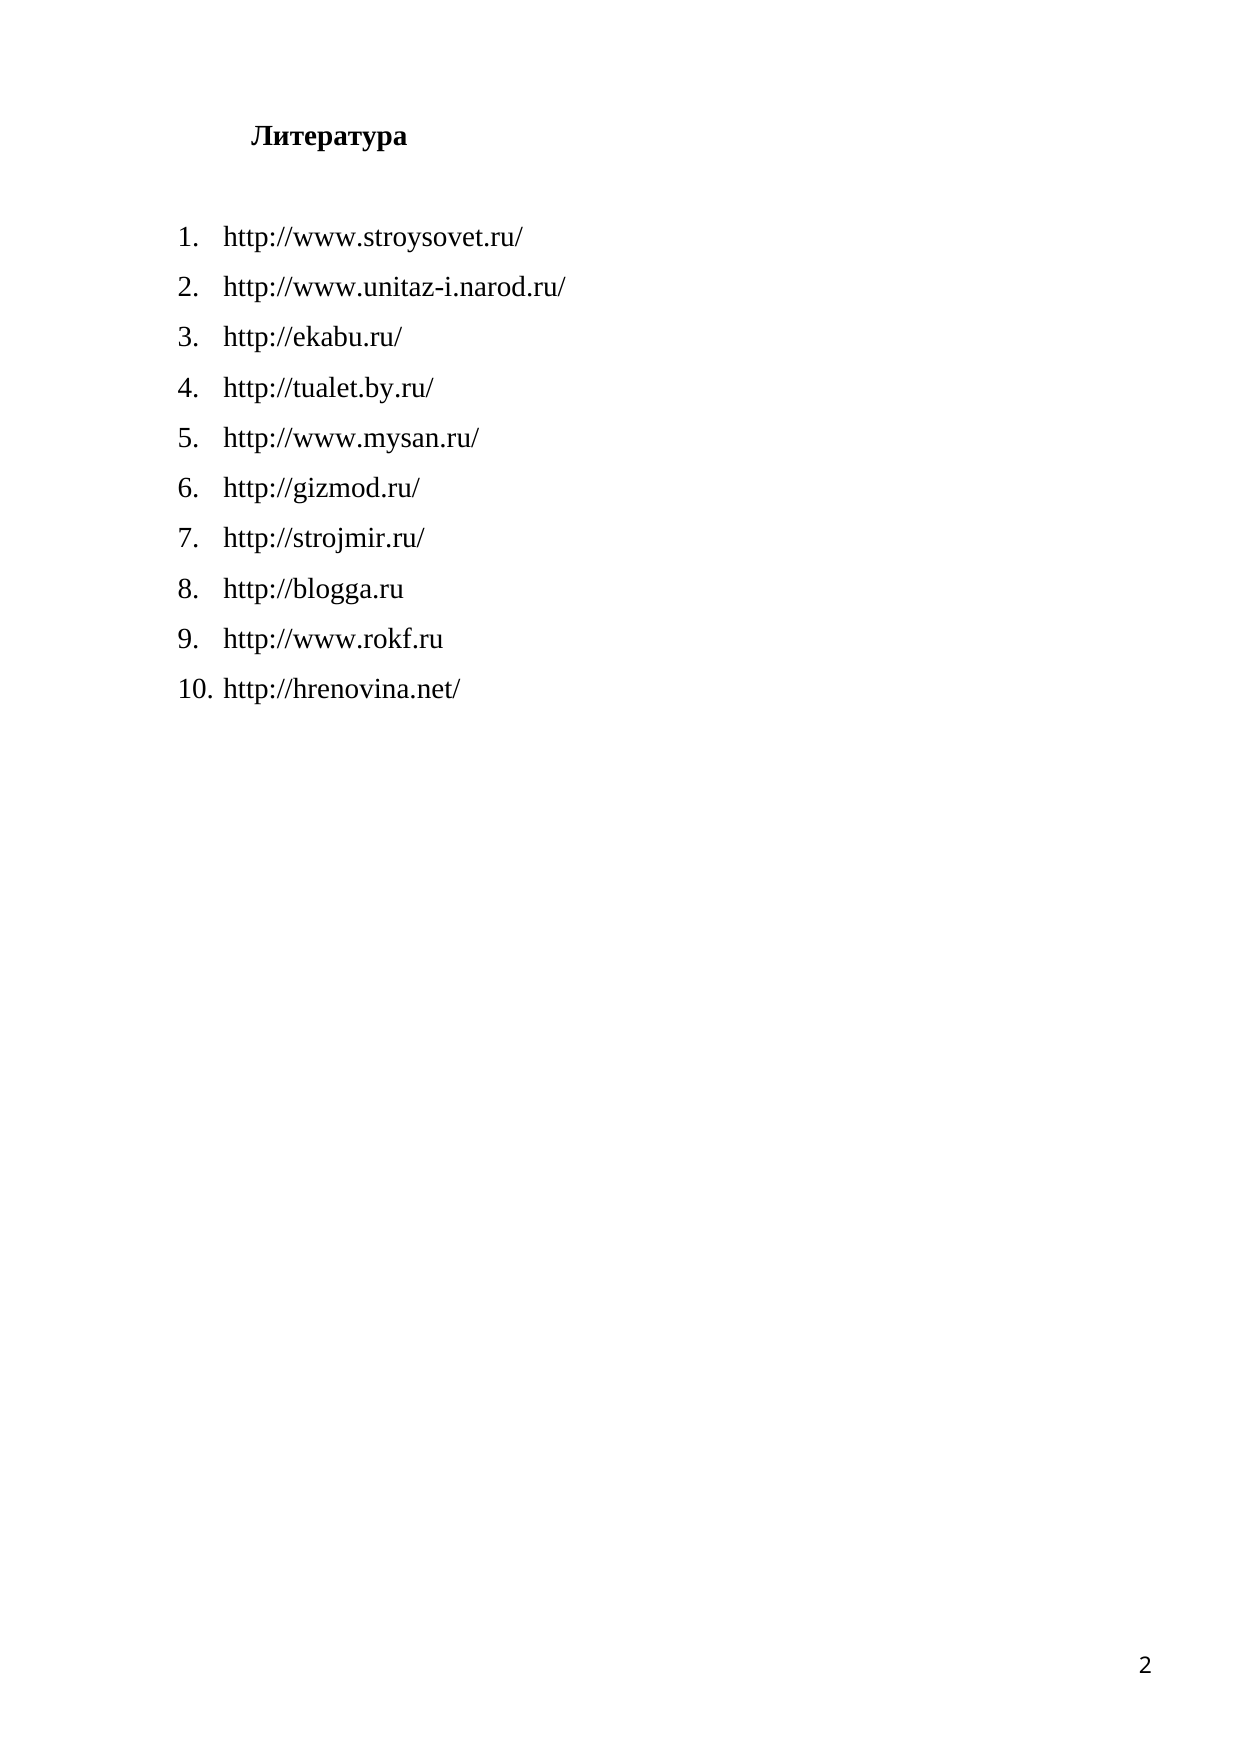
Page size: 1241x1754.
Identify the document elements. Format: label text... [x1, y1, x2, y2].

list http://ekabu.ru/ [177, 319, 1152, 353]
list http://gizmod.ru/ [177, 470, 1152, 504]
text Литература [177, 118, 1152, 152]
list http://www.mysan.ru/ [177, 420, 1152, 453]
list http://www.stroysovet.ru/ [177, 219, 1152, 252]
list http://www.unitaz-i.narod.ru/ [177, 269, 1152, 303]
list http://hrenovina.net/ [177, 672, 1152, 705]
list http://tualet.by.ru/ [177, 370, 1152, 403]
list http://strojmir.ru/ [177, 521, 1152, 554]
list http://www.rokf.ru [177, 621, 1152, 655]
list http://blogga.ru [177, 571, 1152, 604]
